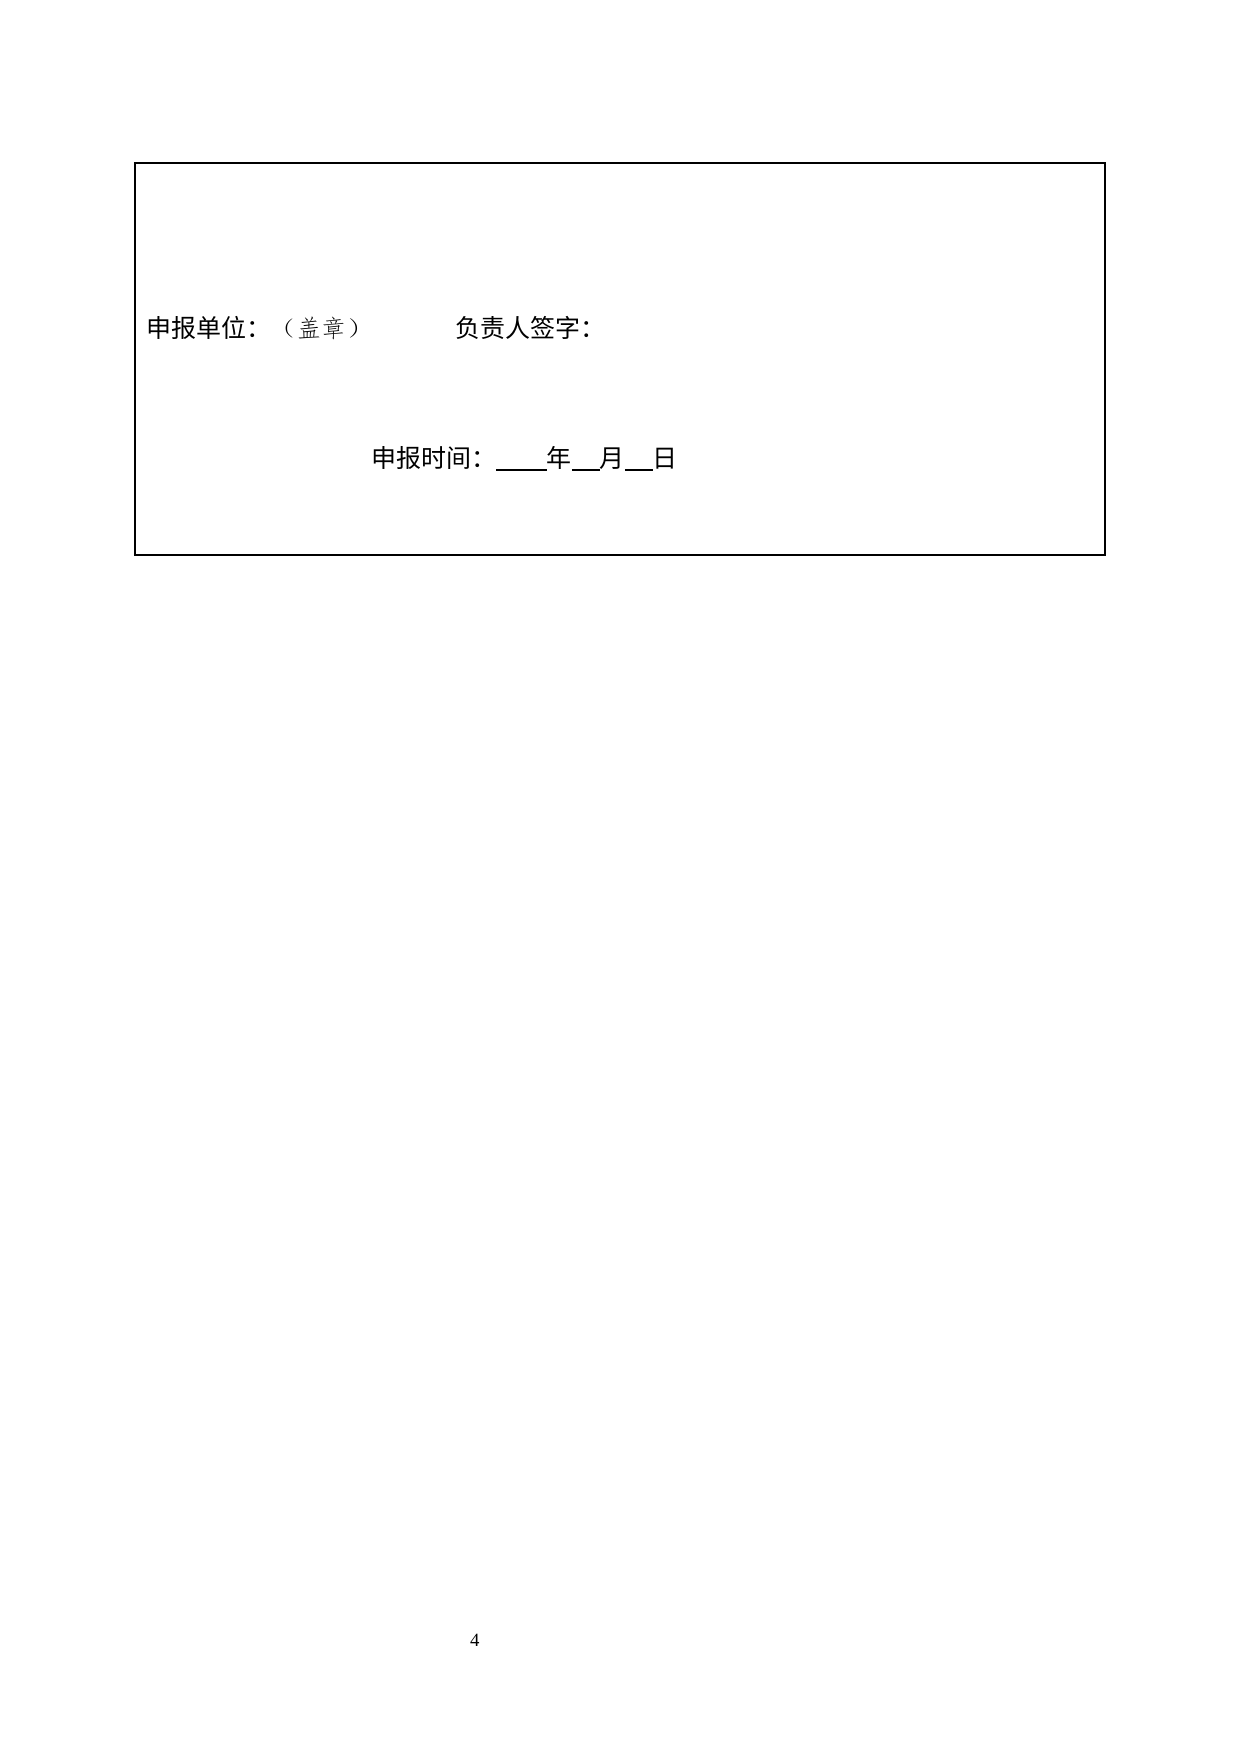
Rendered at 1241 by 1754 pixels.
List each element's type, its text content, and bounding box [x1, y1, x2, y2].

table_cell 申报单位：（盖章） 负责人签字： 申报时间： 年 月 日 [136, 164, 1104, 554]
